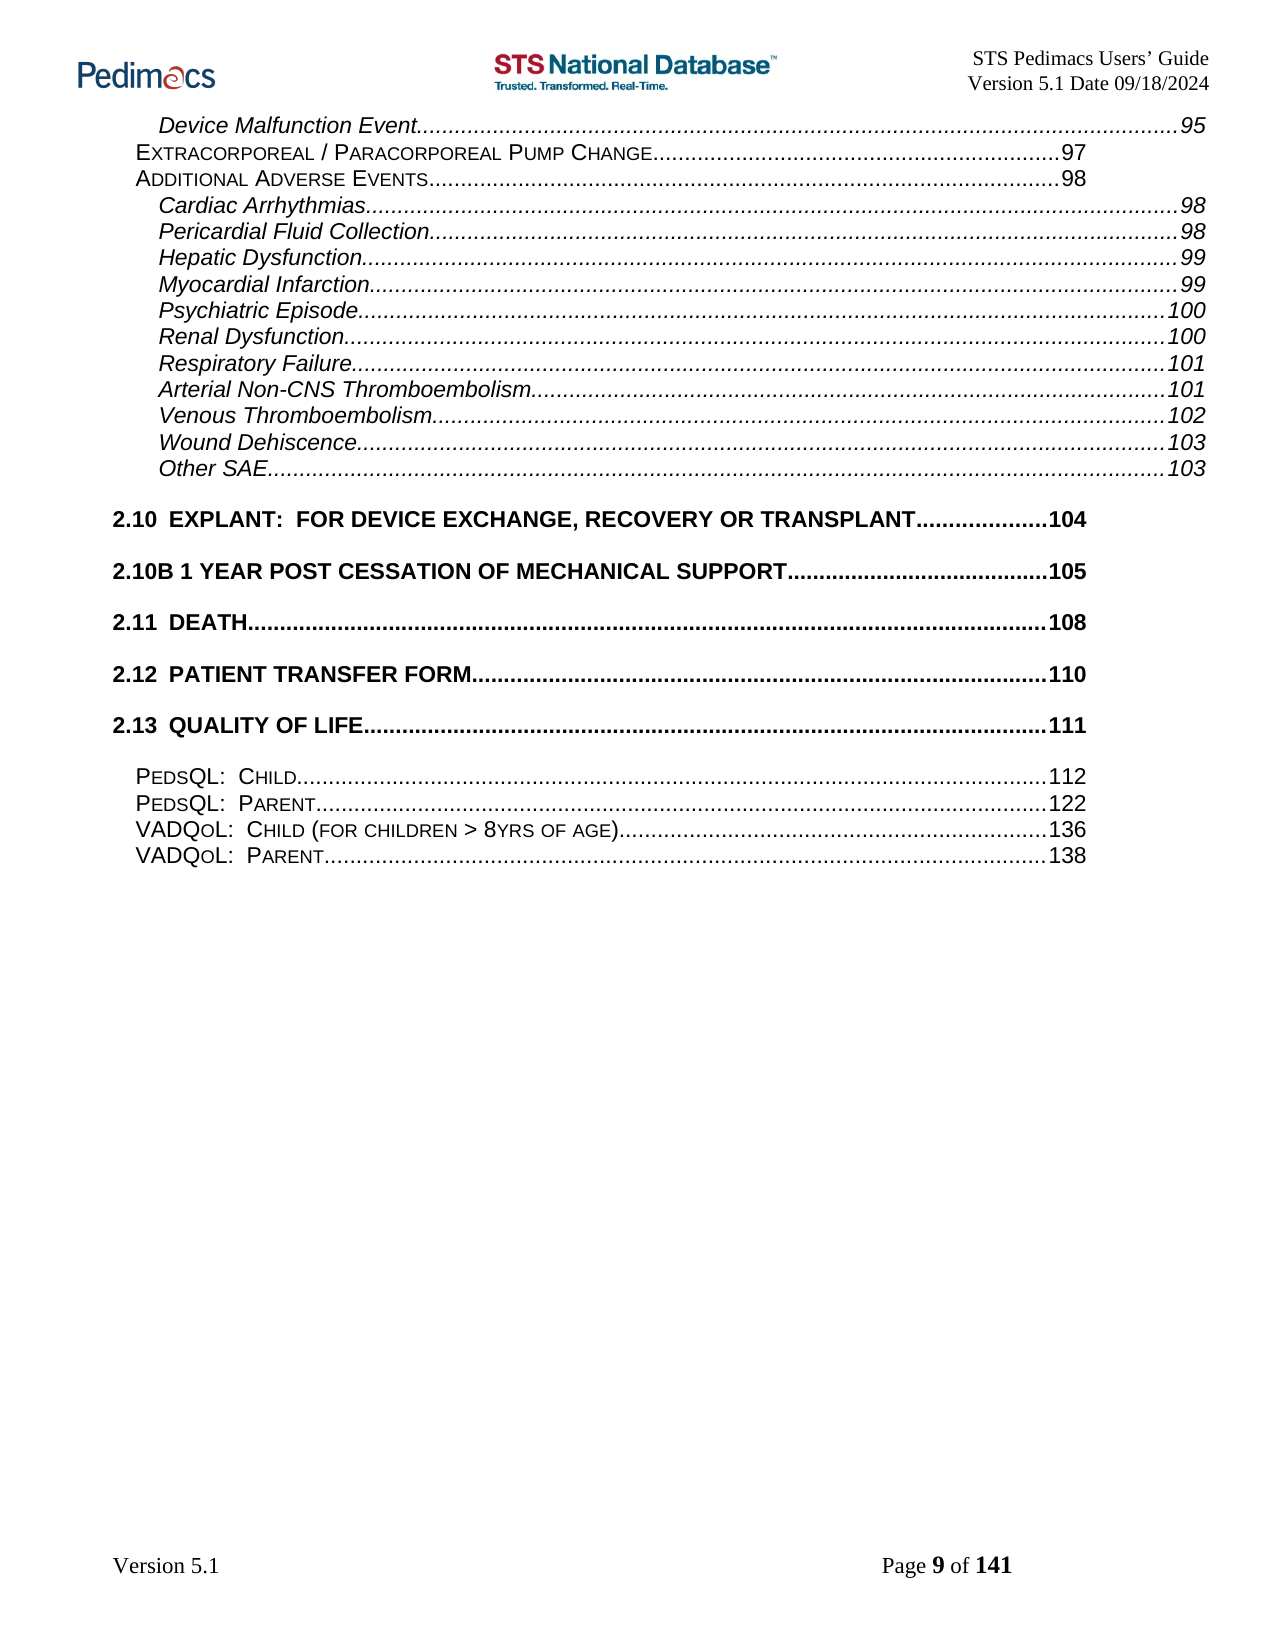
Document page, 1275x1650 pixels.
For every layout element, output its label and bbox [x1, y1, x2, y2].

picture [487, 47, 788, 100]
picture [62, 56, 241, 96]
